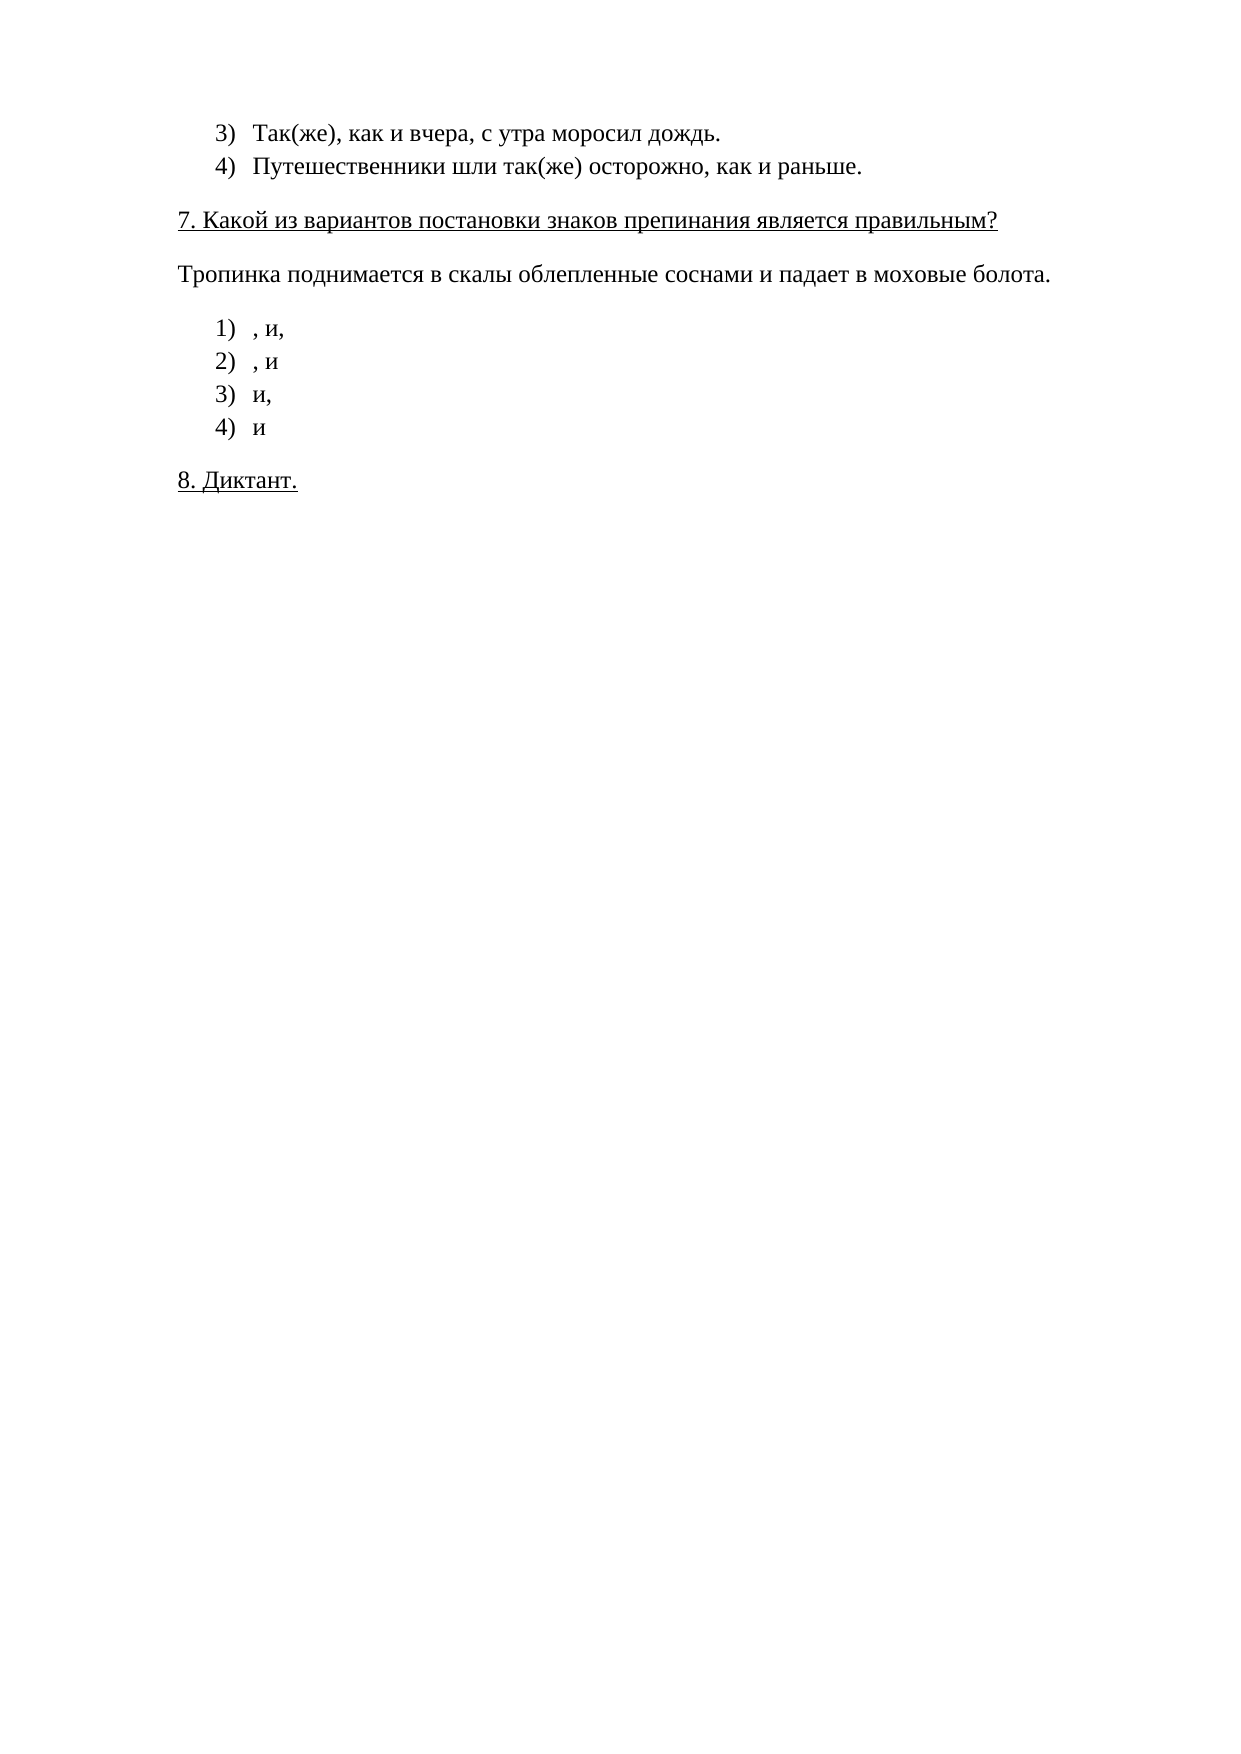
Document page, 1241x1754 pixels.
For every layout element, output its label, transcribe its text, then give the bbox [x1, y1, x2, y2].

list Так(же), как и вчера, с утра моросил дождь. [215, 118, 1152, 147]
list , и [215, 346, 1152, 374]
text Тропинка поднимается в скалы облепленные соснами и падает в моховые болота. [177, 259, 1152, 288]
list , и, [215, 313, 1152, 341]
text 7. Какой из вариантов постановки знаков препинания является правильным? [177, 205, 1152, 234]
text 8. Диктант. [177, 466, 1152, 494]
list и [215, 412, 1152, 441]
list и, [215, 379, 1152, 407]
list Путешественники шли так(же) осторожно, как и раньше. [215, 151, 1152, 180]
